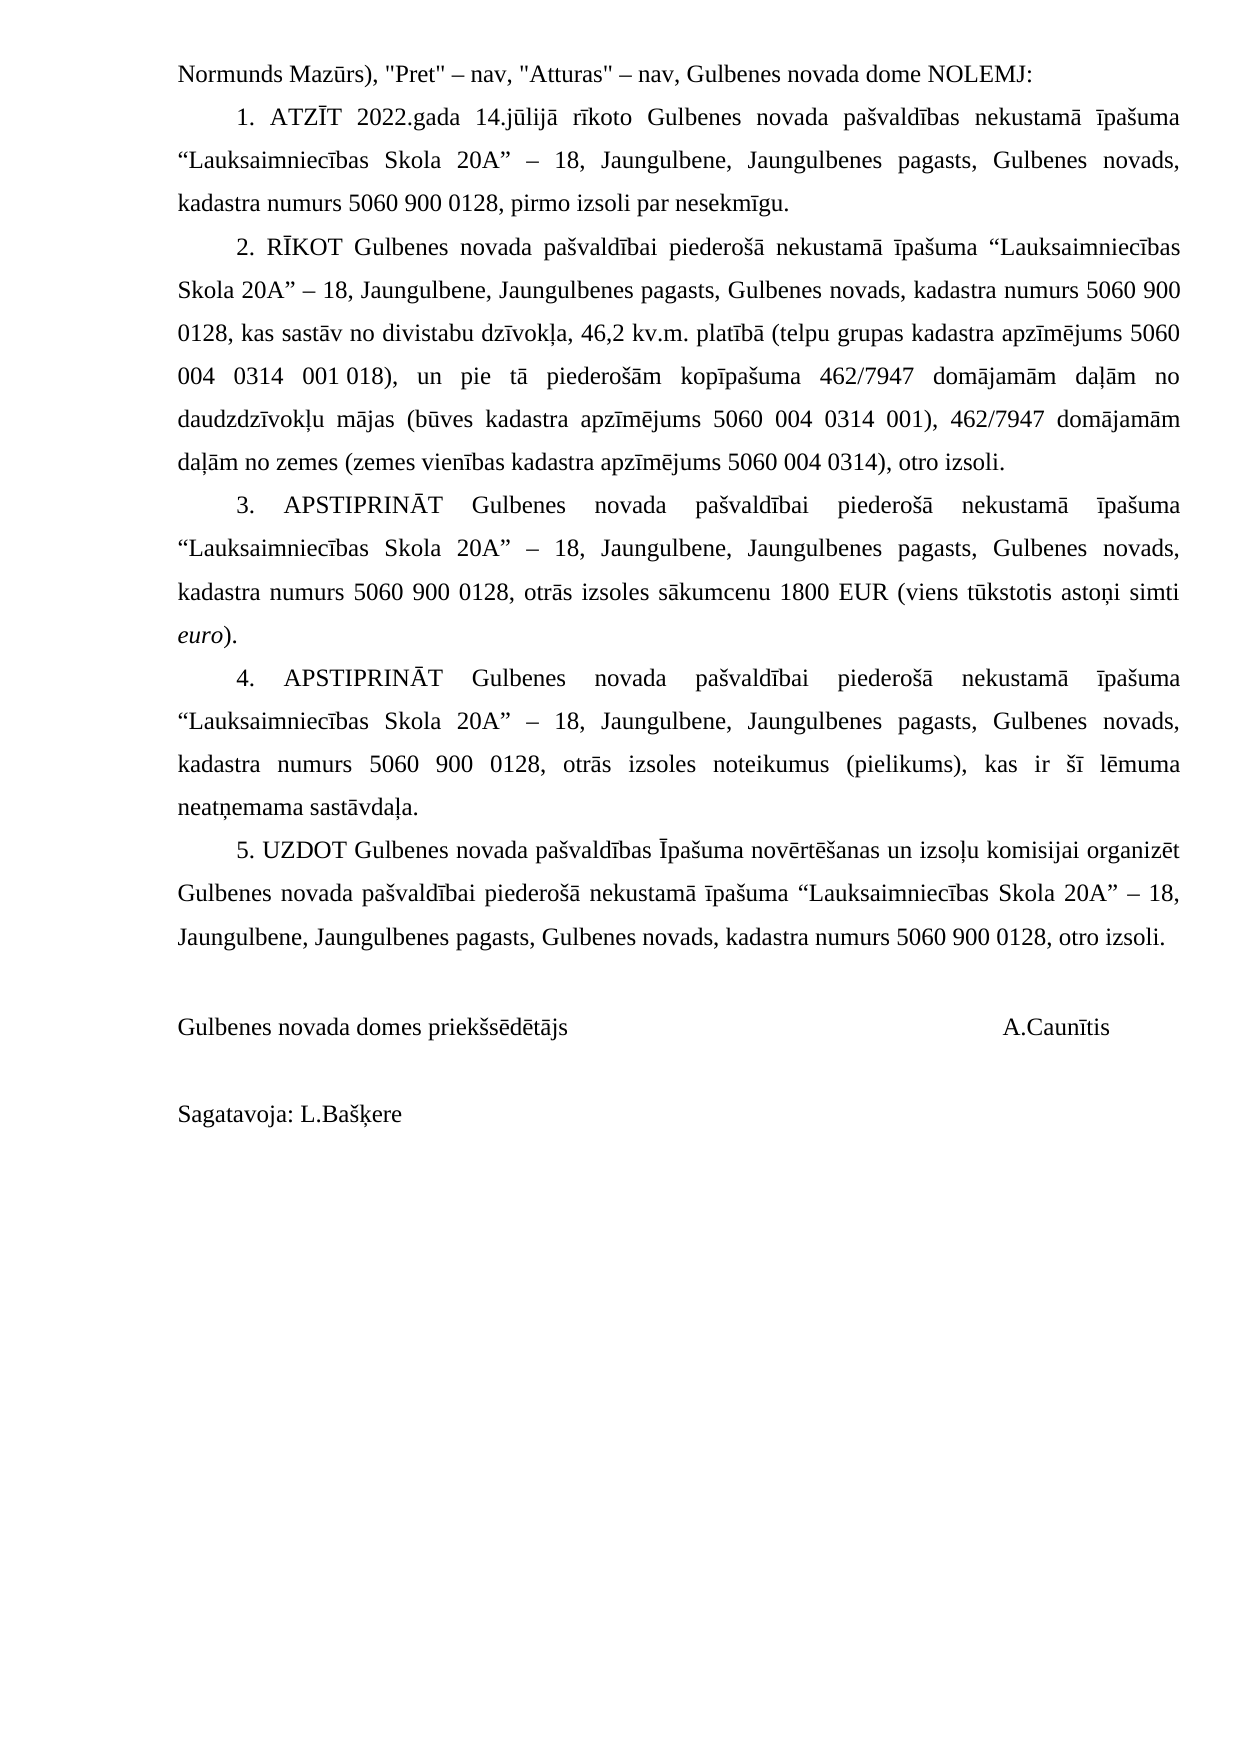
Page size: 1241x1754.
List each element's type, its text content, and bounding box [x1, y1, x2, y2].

text 4. APSTIPRINĀT Gulbenes novada pašvaldībai piederošā nekustamā īpašuma “Lauksaimniecības Skola 20A” – 18, Jaungulbene, Jaungulbenes pagasts, Gulbenes novads, kadastra numurs 5060 900 0128, otrās izsoles noteikumus (pielikums), kas ir šī lēmuma neatņemama sastāvdaļa. [177, 663, 1181, 821]
text Sagatavoja: L.Bašķere [177, 1099, 1181, 1127]
text 3. APSTIPRINĀT Gulbenes novada pašvaldībai piederošā nekustamā īpašuma “Lauksaimniecības Skola 20A” – 18, Jaungulbene, Jaungulbenes pagasts, Gulbenes novads, kadastra numurs 5060 900 0128, otrās izsoles sākumcenu 1800 EUR (viens tūkstotis astoņi simti euro). [177, 490, 1181, 648]
text 2. RĪKOT Gulbenes novada pašvaldībai piederošā nekustamā īpašuma “Lauksaimniecības Skola 20A” – 18, Jaungulbene, Jaungulbenes pagasts, Gulbenes novads, kadastra numurs 5060 900 0128, kas sastāv no divistabu dzīvokļa, 46,2 kv.m. platībā (telpu grupas kadastra apzīmējums 5060 004 0314 001 018), un pie tā piederošām kopīpašuma 462/7947 domājamām daļām no daudzdzīvokļu mājas (būves kadastra apzīmējums 5060 004 0314 001), 462/7947 domājamām daļām no zemes (zemes vienības kadastra apzīmējums 5060 004 0314), otro izsoli. [177, 232, 1181, 476]
text Gulbenes novada domes priekšsēdētājs A.Caunītis [177, 1012, 1181, 1041]
text 1. ATZĪT 2022.gada 14.jūlijā rīkoto Gulbenes novada pašvaldības nekustamā īpašuma “Lauksaimniecības Skola 20A” – 18, Jaungulbene, Jaungulbenes pagasts, Gulbenes novads, kadastra numurs 5060 900 0128, pirmo izsoli par nesekmīgu. [177, 102, 1181, 217]
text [177, 59, 1181, 88]
text 5. UZDOT Gulbenes novada pašvaldības Īpašuma novērtēšanas un izsoļu komisijai organizēt Gulbenes novada pašvaldībai piederošā nekustamā īpašuma “Lauksaimniecības Skola 20A” – 18, Jaungulbene, Jaungulbenes pagasts, Gulbenes novads, kadastra numurs 5060 900 0128, otro izsoli. [177, 835, 1181, 950]
